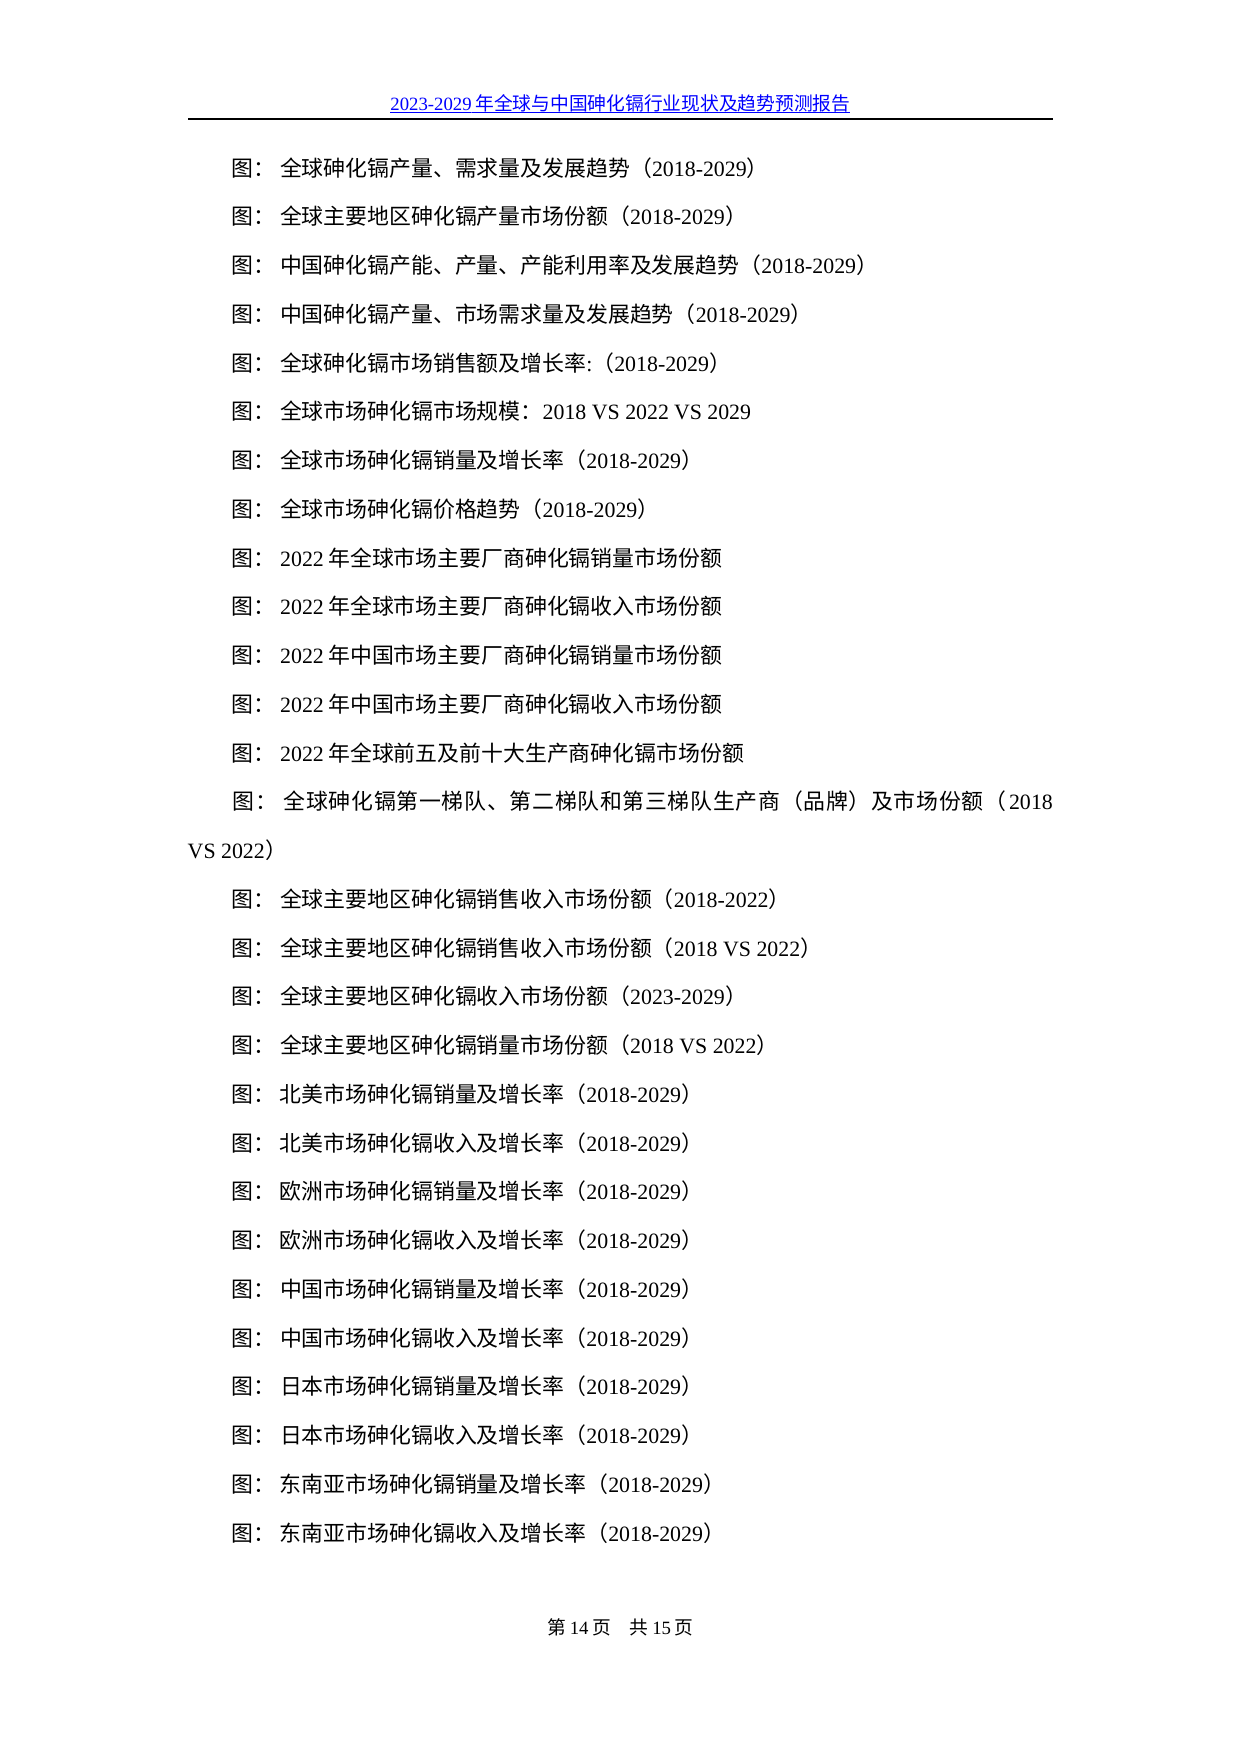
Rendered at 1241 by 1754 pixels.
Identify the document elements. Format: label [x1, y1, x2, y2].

text [187, 150, 1053, 1548]
